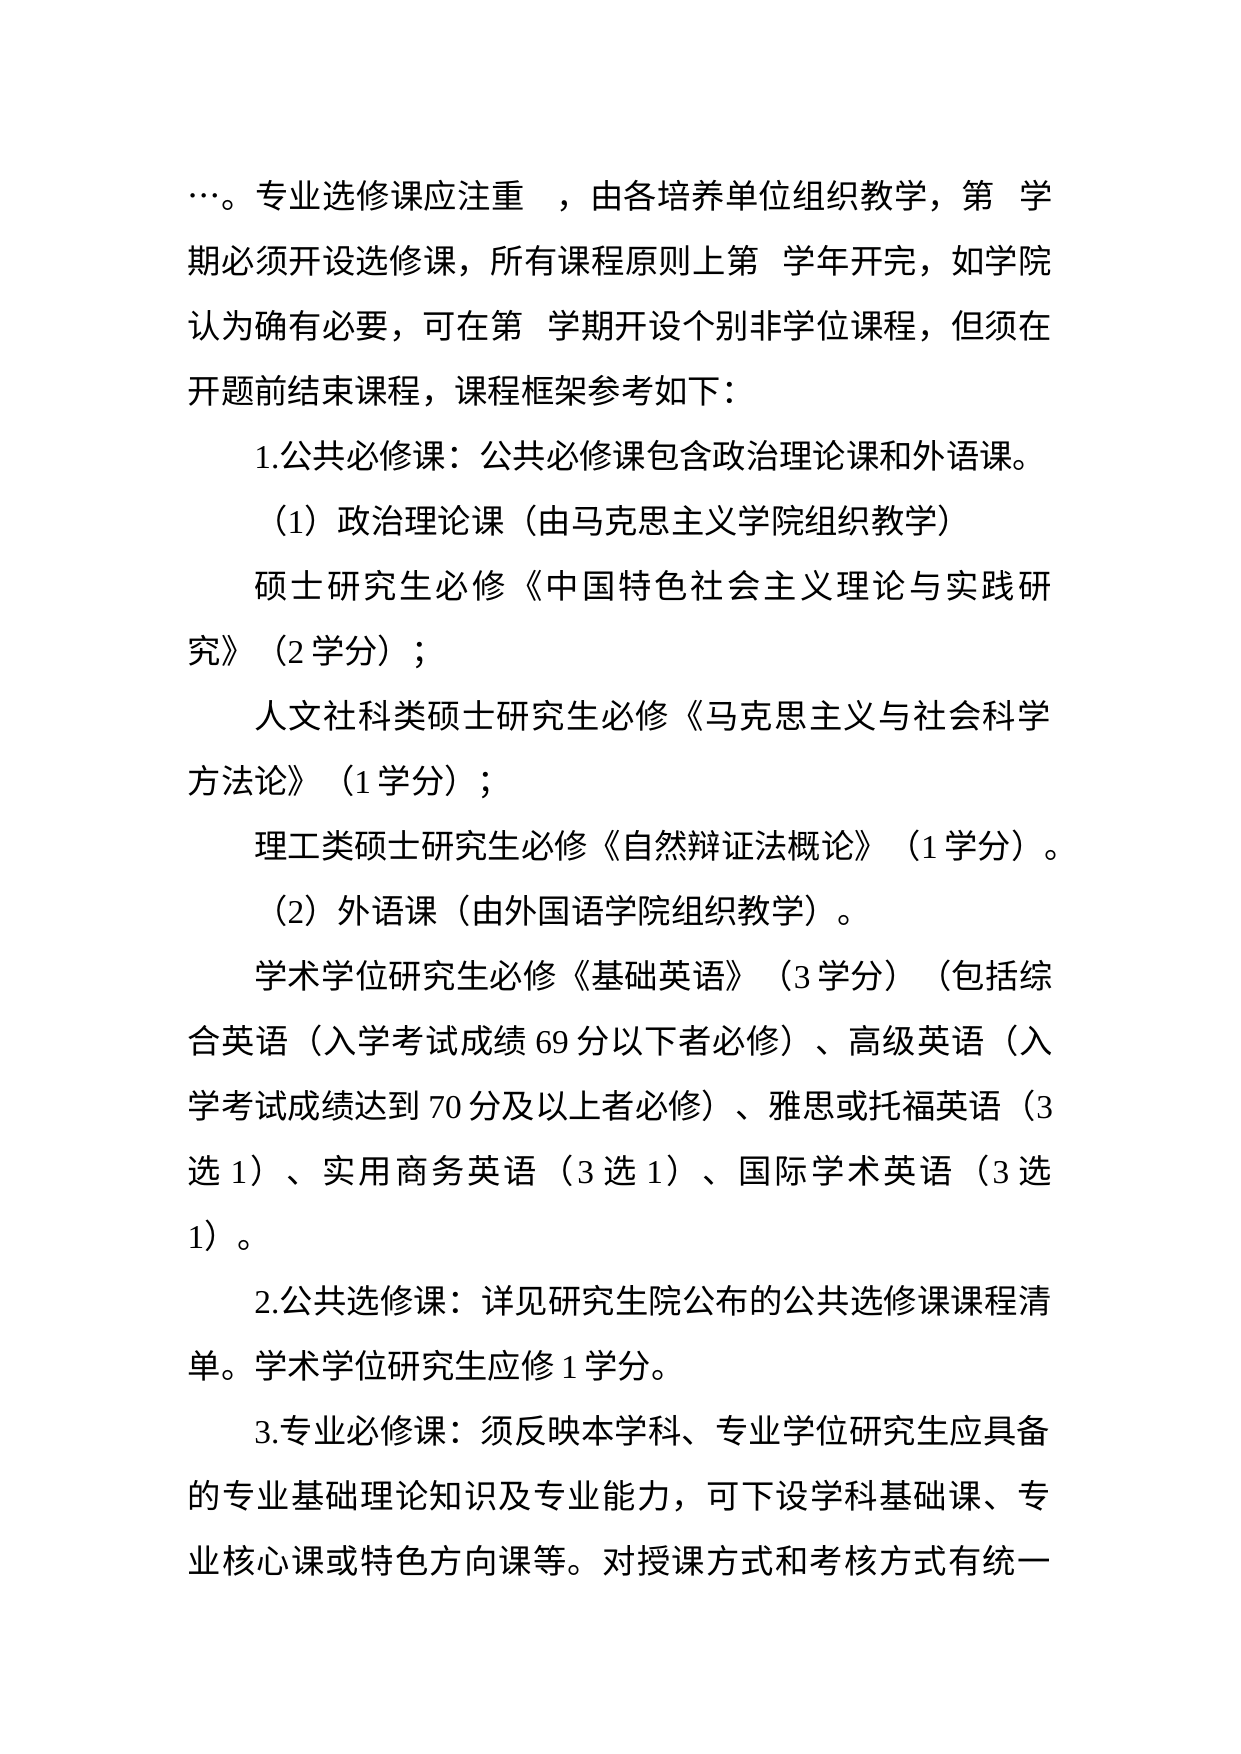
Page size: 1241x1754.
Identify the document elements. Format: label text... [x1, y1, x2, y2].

list （2）外语课（由外国语学院组织教学）。 [187, 877, 1053, 942]
list （1）政治理论课（由马克思主义学院组织教学） [187, 487, 1053, 552]
list 学术学位研究生必修《基础英语》（3学分）（包括综合英语（入学考试成绩69分以下者必修）、高级英语（入学考试成绩达到70分及以上者必修）、雅思或托福英语（3选1）、实用商务英语（3选1）、国际学术英语（3选1）。 [187, 942, 1053, 1267]
list 2.公共选修课：详见研究生院公布的公共选修课课程清单。学术学位研究生应修1学分。 [187, 1267, 1053, 1397]
list 1.公共必修课：公共必修课包含政治理论课和外语课。 [187, 422, 1053, 487]
list 硕士研究生必修《中国特色社会主义理论与实践研究》（2学分）； [187, 552, 1053, 682]
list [187, 162, 1053, 422]
list 理工类硕士研究生必修《自然辩证法概论》（1学分）。 [187, 812, 1053, 877]
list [187, 1397, 1053, 1592]
list 人文社科类硕士研究生必修《马克思主义与社会科学方法论》（1学分）； [187, 682, 1053, 812]
